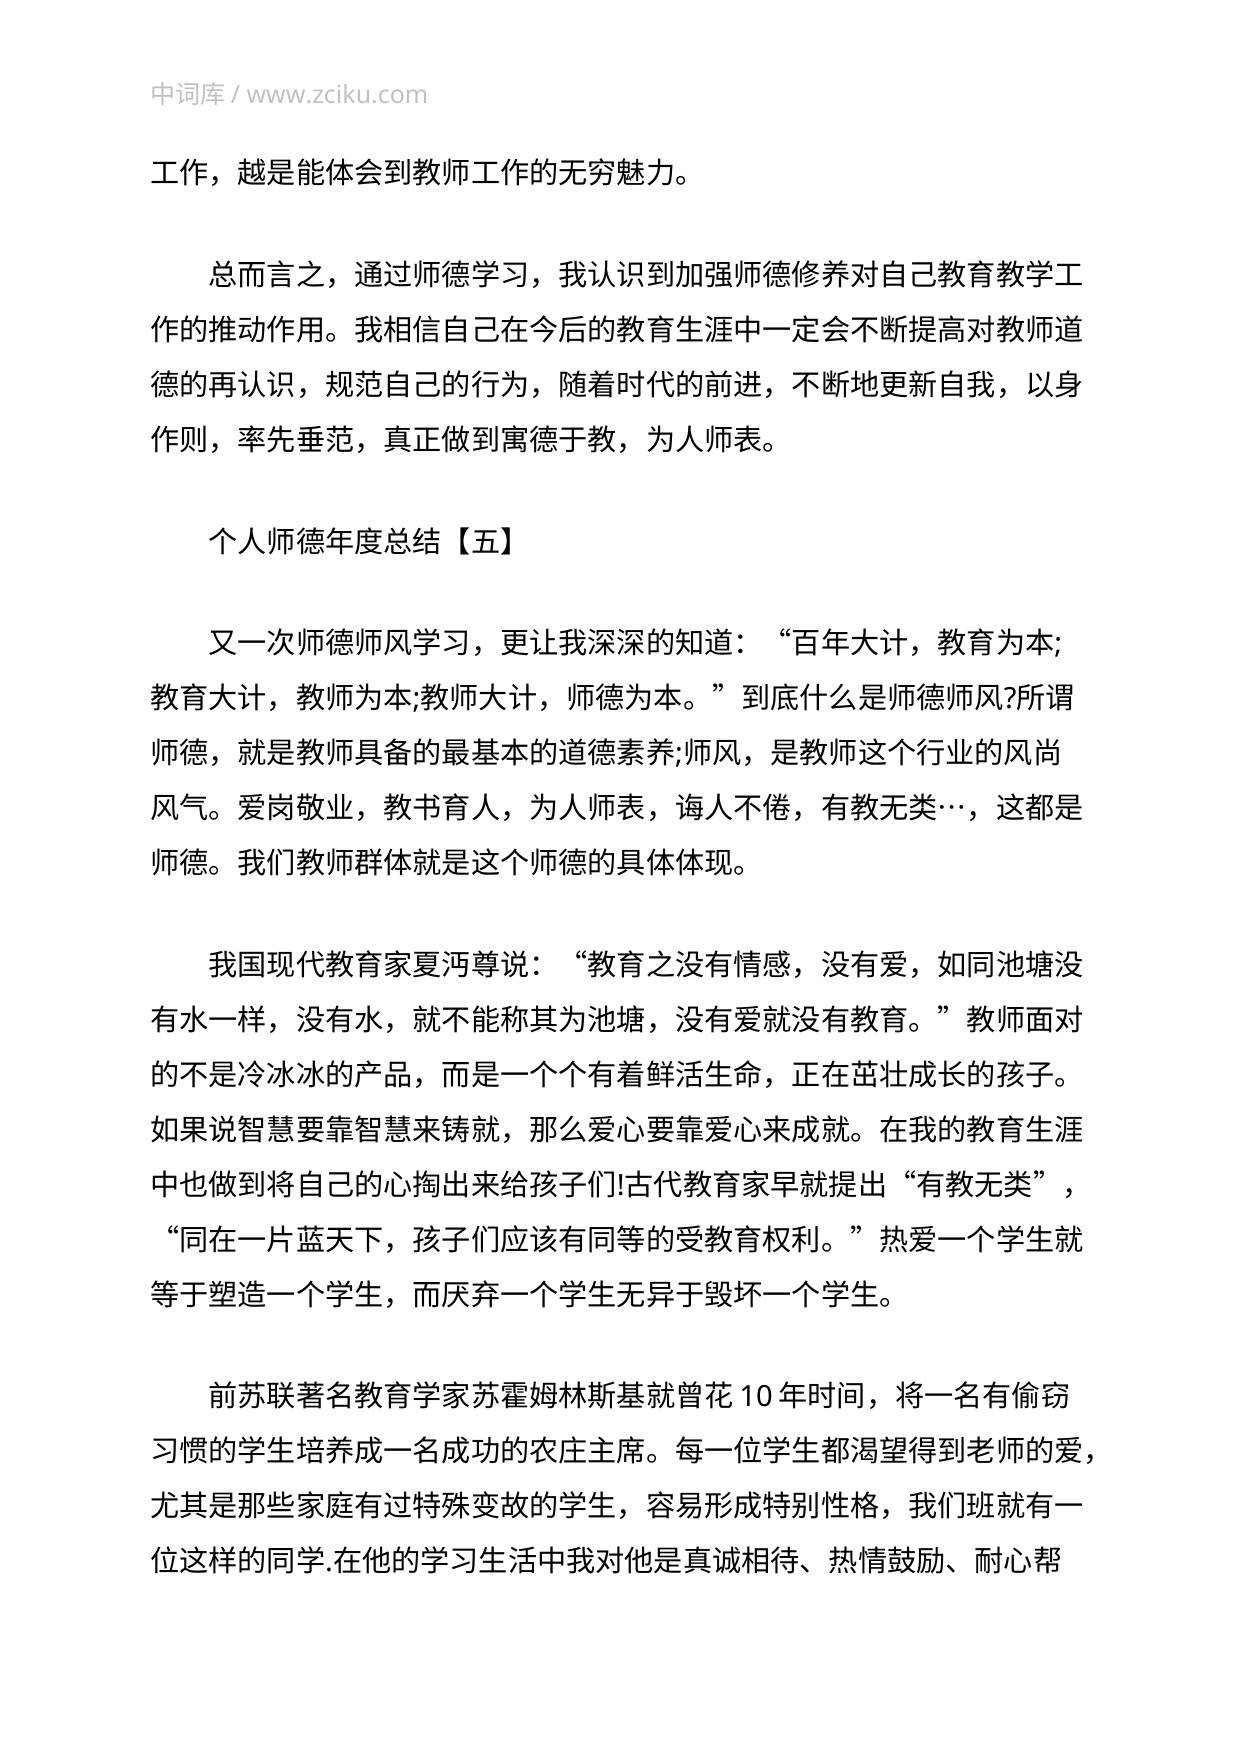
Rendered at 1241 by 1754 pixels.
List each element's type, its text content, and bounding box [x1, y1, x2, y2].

text 又一次师德师风学习，更让我深深的知道：“百年大计，教育为本;教育大计，教师为本;教师大计，师德为本。”到底什么是师德师风?所谓师德，就是教师具备的最基本的道德素养;师风，是教师这个行业的风尚风气。爱岗敬业，教书育人，为人师表，诲人不倦，有教无类…，这都是师德。我们教师群体就是这个师德的具体体现。 [150, 620, 1090, 882]
text 个人师德年度总结【五】 [150, 518, 1090, 561]
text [150, 150, 1090, 192]
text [150, 1373, 1090, 1580]
text 我国现代教育家夏沔尊说：“教育之没有情感，没有爱，如同池塘没有水一样，没有水，就不能称其为池塘，没有爱就没有教育。”教师面对的不是冷冰冰的产品，而是一个个有着鲜活生命，正在茁壮成长的孩子。如果说智慧要靠智慧来铸就，那么爱心要靠爱心来成就。在我的教育生涯中也做到将自己的心掏出来给孩子们!古代教育家早就提出“有教无类”，“同在一片蓝天下，孩子们应该有同等的受教育权利。”热爱一个学生就等于塑造一个学生，而厌弃一个学生无异于毁坏一个学生。 [150, 942, 1090, 1313]
text 总而言之，通过师德学习，我认识到加强师德修养对自己教育教学工作的推动作用。我相信自己在今后的教育生涯中一定会不断提高对教师道德的再认识，规范自己的行为，随着时代的前进，不断地更新自我，以身作则，率先垂范，真正做到寓德于教，为人师表。 [150, 252, 1090, 459]
